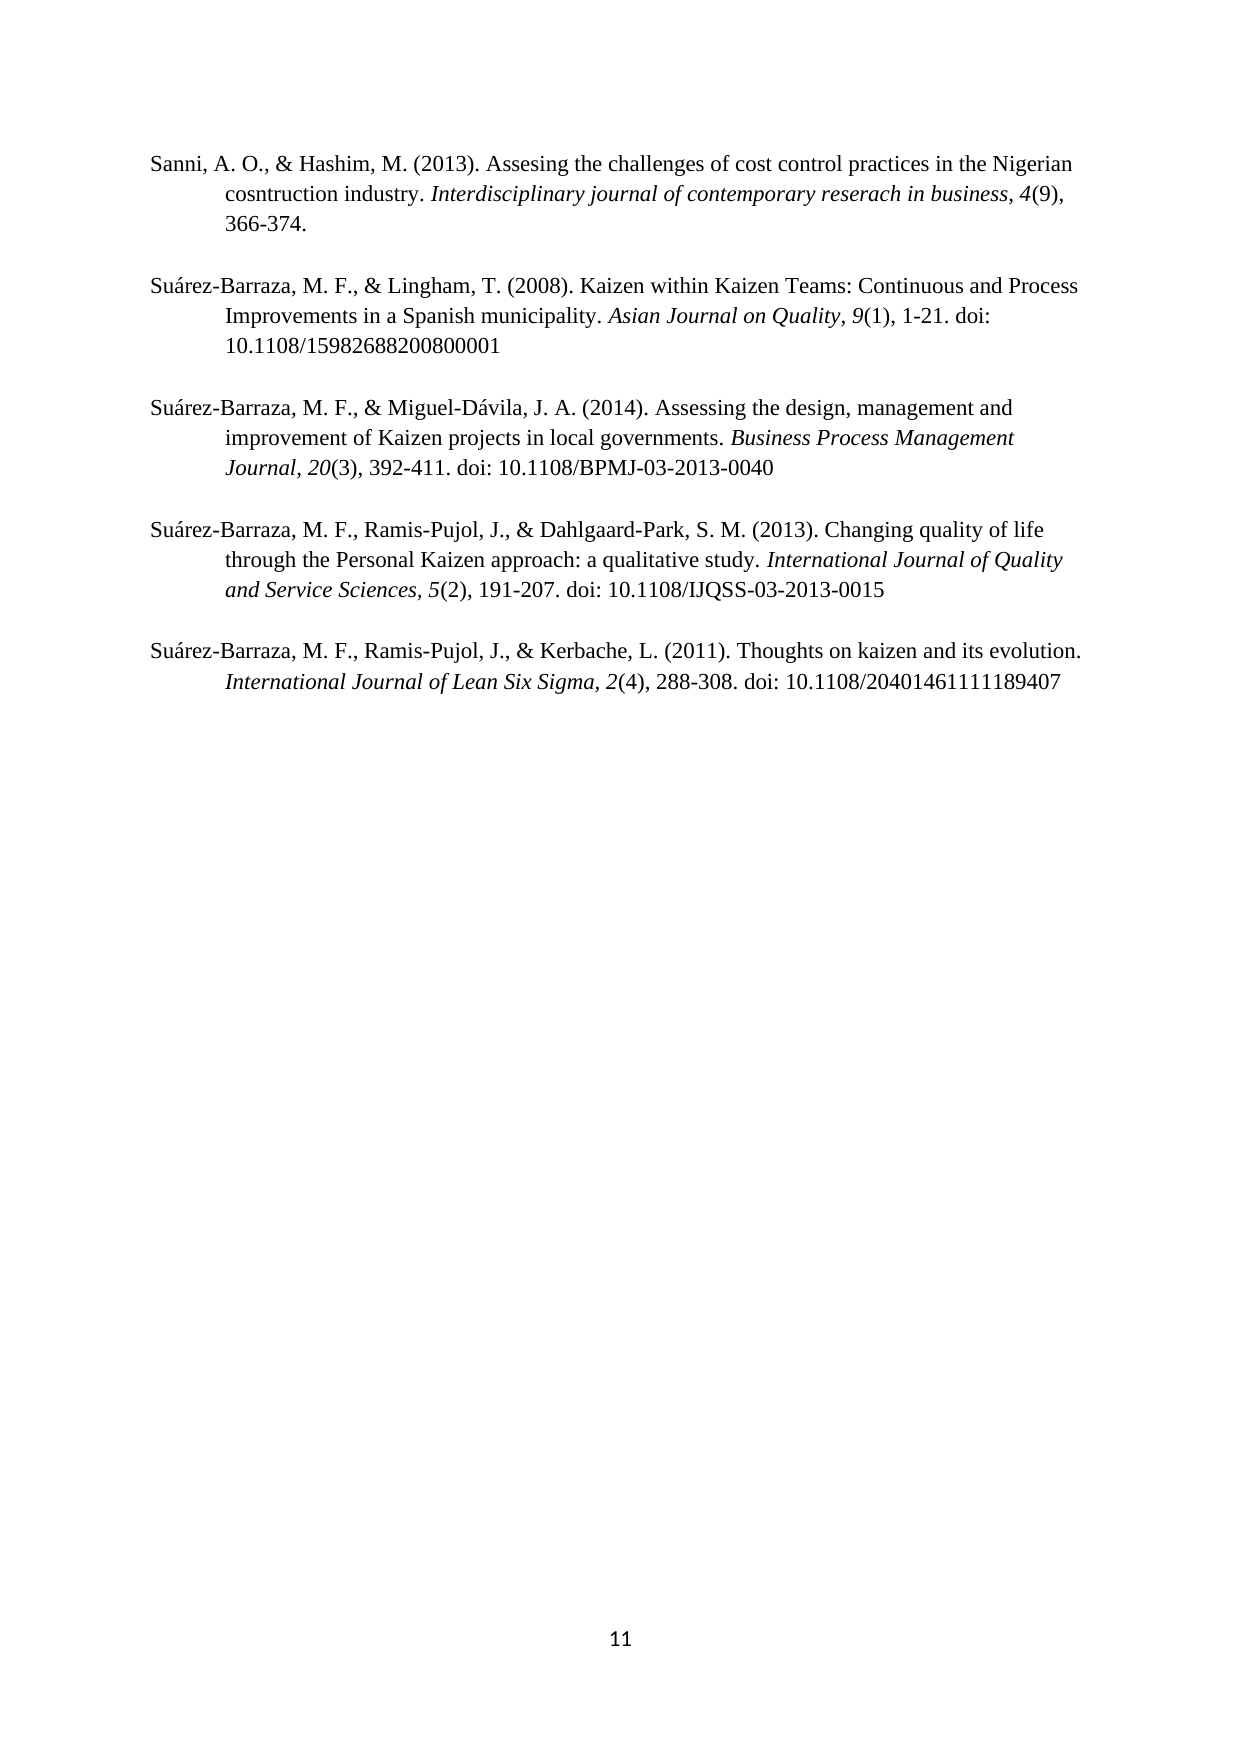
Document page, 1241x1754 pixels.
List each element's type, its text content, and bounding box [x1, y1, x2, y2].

text Suárez-Barraza, M. F., Ramis-Pujol, J., & Kerbache, L. (2011). Thoughts on kaizen and its evolution. International Journal of Lean Six Sigma, 2(4), 288-308. doi: 10.1108/20401461111189407 [150, 637, 1090, 694]
text Suárez-Barraza, M. F., Ramis-Pujol, J., & Dahlgaard-Park, S. M. (2013). Changing quality of life through the Personal Kaizen approach: a qualitative study. International Journal of Quality and Service Sciences, 5(2), 191-207. doi: 10.1108/IJQSS-03-2013-0015 [150, 516, 1090, 602]
text Suárez-Barraza, M. F., & Miguel-Dávila, J. A. (2014). Assessing the design, management and improvement of Kaizen projects in local governments. Business Process Management Journal, 20(3), 392-411. doi: 10.1108/BPMJ-03-2013-0040 [150, 394, 1090, 481]
text Sanni, A. O., & Hashim, M. (2013). Assesing the challenges of cost control practices in the Nigerian cosntruction industry. Interdisciplinary journal of contemporary reserach in business, 4(9), 366-374. [150, 150, 1090, 237]
text Suárez-Barraza, M. F., & Lingham, T. (2008). Kaizen within Kaizen Teams: Continuous and Process Improvements in a Spanish municipality. Asian Journal on Quality, 9(1), 1-21. doi: 10.1108/15982688200800001 [150, 272, 1090, 359]
